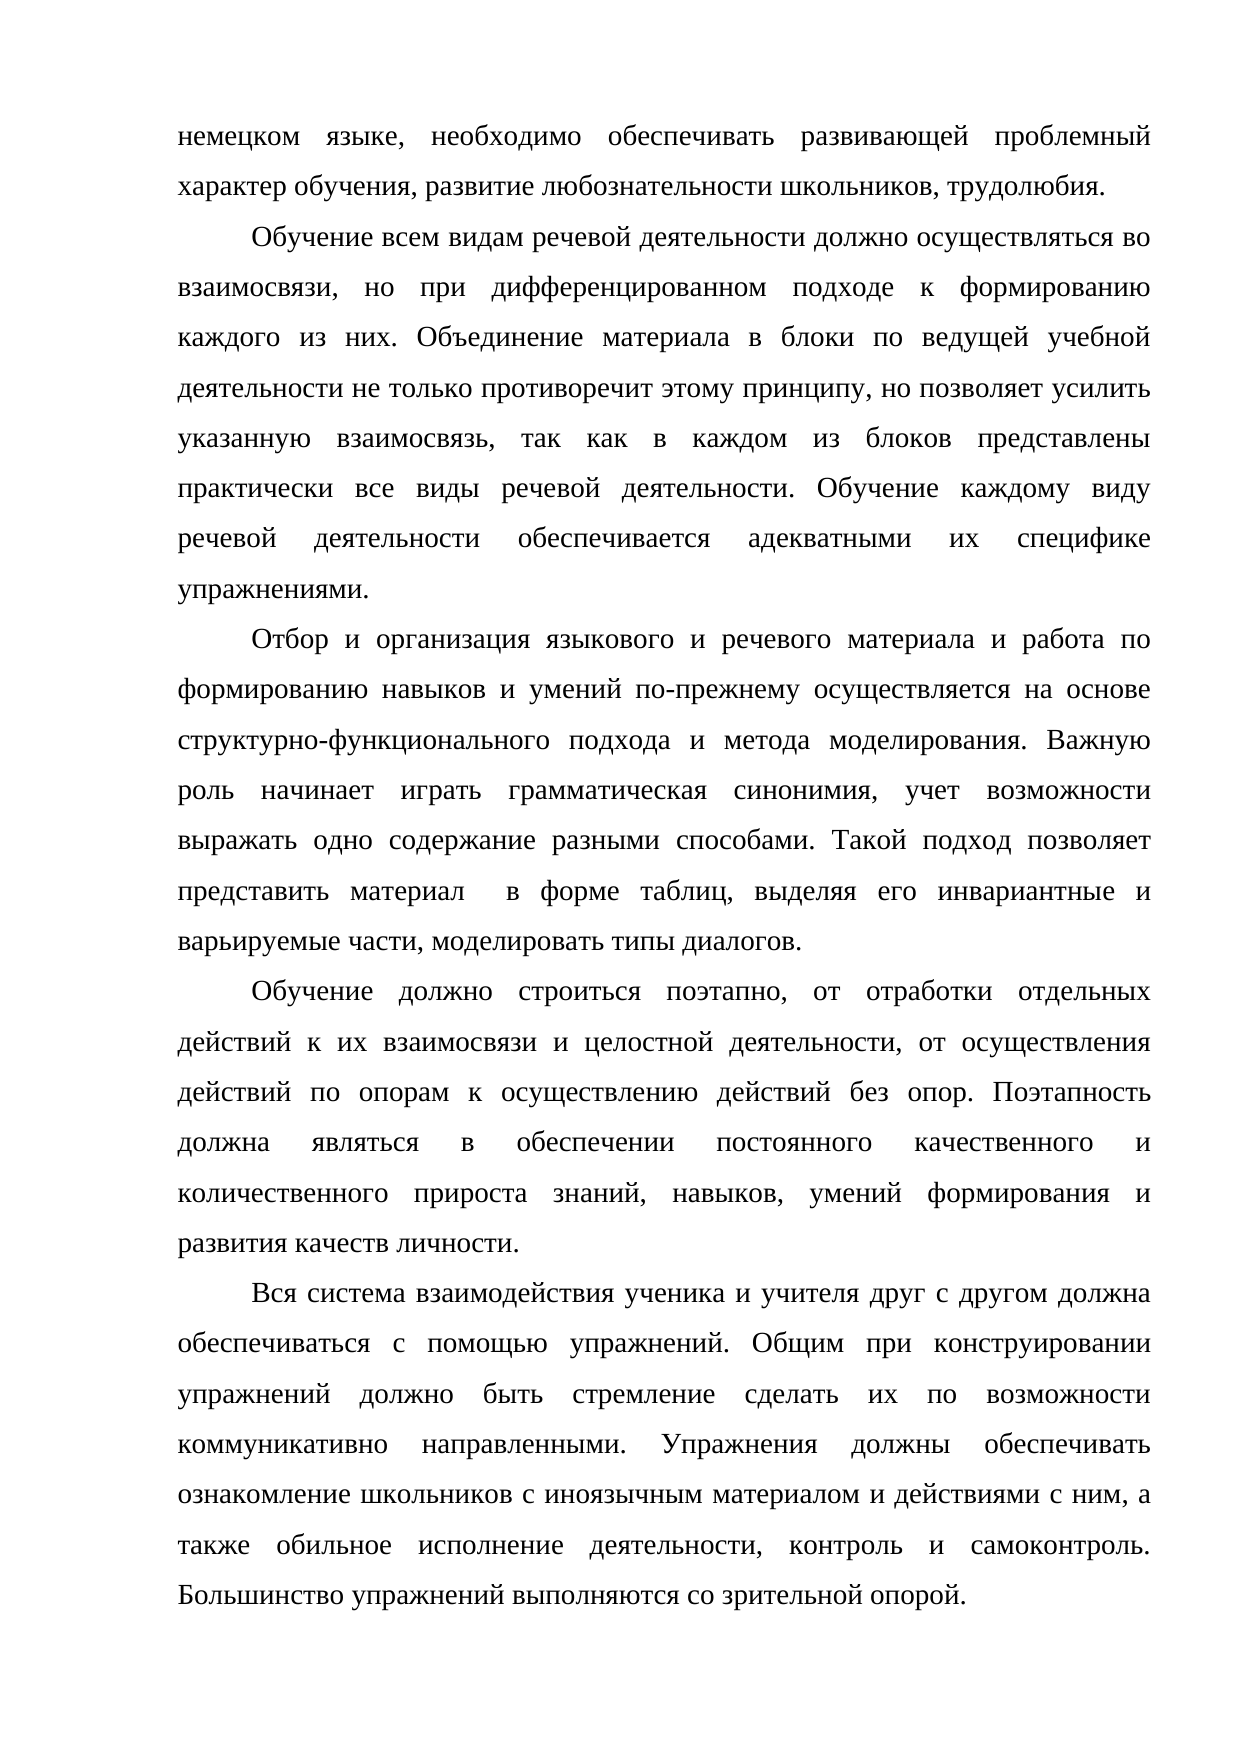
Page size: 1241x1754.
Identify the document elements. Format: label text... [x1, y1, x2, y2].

text Обучение всем видам речевой деятельности должно осуществляться во взаимосвязи, но при дифференцированном подходе к формированию каждого из них. Объединение материала в блоки по ведущей учебной деятельности не только противоречит этому принципу, но позволяет усилить указанную взаимосвязь, так как в каждом из блоков представлены практически все виды речевой деятельности. Обучение каждому виду речевой деятельности обеспечивается адекватными их специфике упражнениями. [177, 219, 1152, 604]
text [177, 118, 1152, 202]
text Вся система взаимодействия ученика и учителя друг с другом должна обеспечиваться с помощью упражнений. Общим при конструировании упражнений должно быть стремление сделать их по возможности коммуникативно направленными. Упражнения должны обеспечивать ознакомление школьников с иноязычным материалом и действиями с ним, а также обильное исполнение деятельности, контроль и самоконтроль. Большинство упражнений выполняются со зрительной опорой. [177, 1275, 1152, 1611]
text Обучение должно строиться поэтапно, от отработки отдельных действий к их взаимосвязи и целостной деятельности, от осуществления действий по опорам к осуществлению действий без опор. Поэтапность должна являться в обеспечении постоянного качественного и количественного прироста знаний, навыков, умений формирования и развития качеств личности. [177, 973, 1152, 1258]
text Отбор и организация языкового и речевого материала и работа по формированию навыков и умений по-прежнему осуществляется на основе структурно-функционального подхода и метода моделирования. Важную роль начинает играть грамматическая синонимия, учет возможности выражать одно содержание разными способами. Такой подход позволяет представить материал в форме таблиц, выделяя его инвариантные и варьируемые части, моделировать типы диалогов. [177, 621, 1152, 957]
